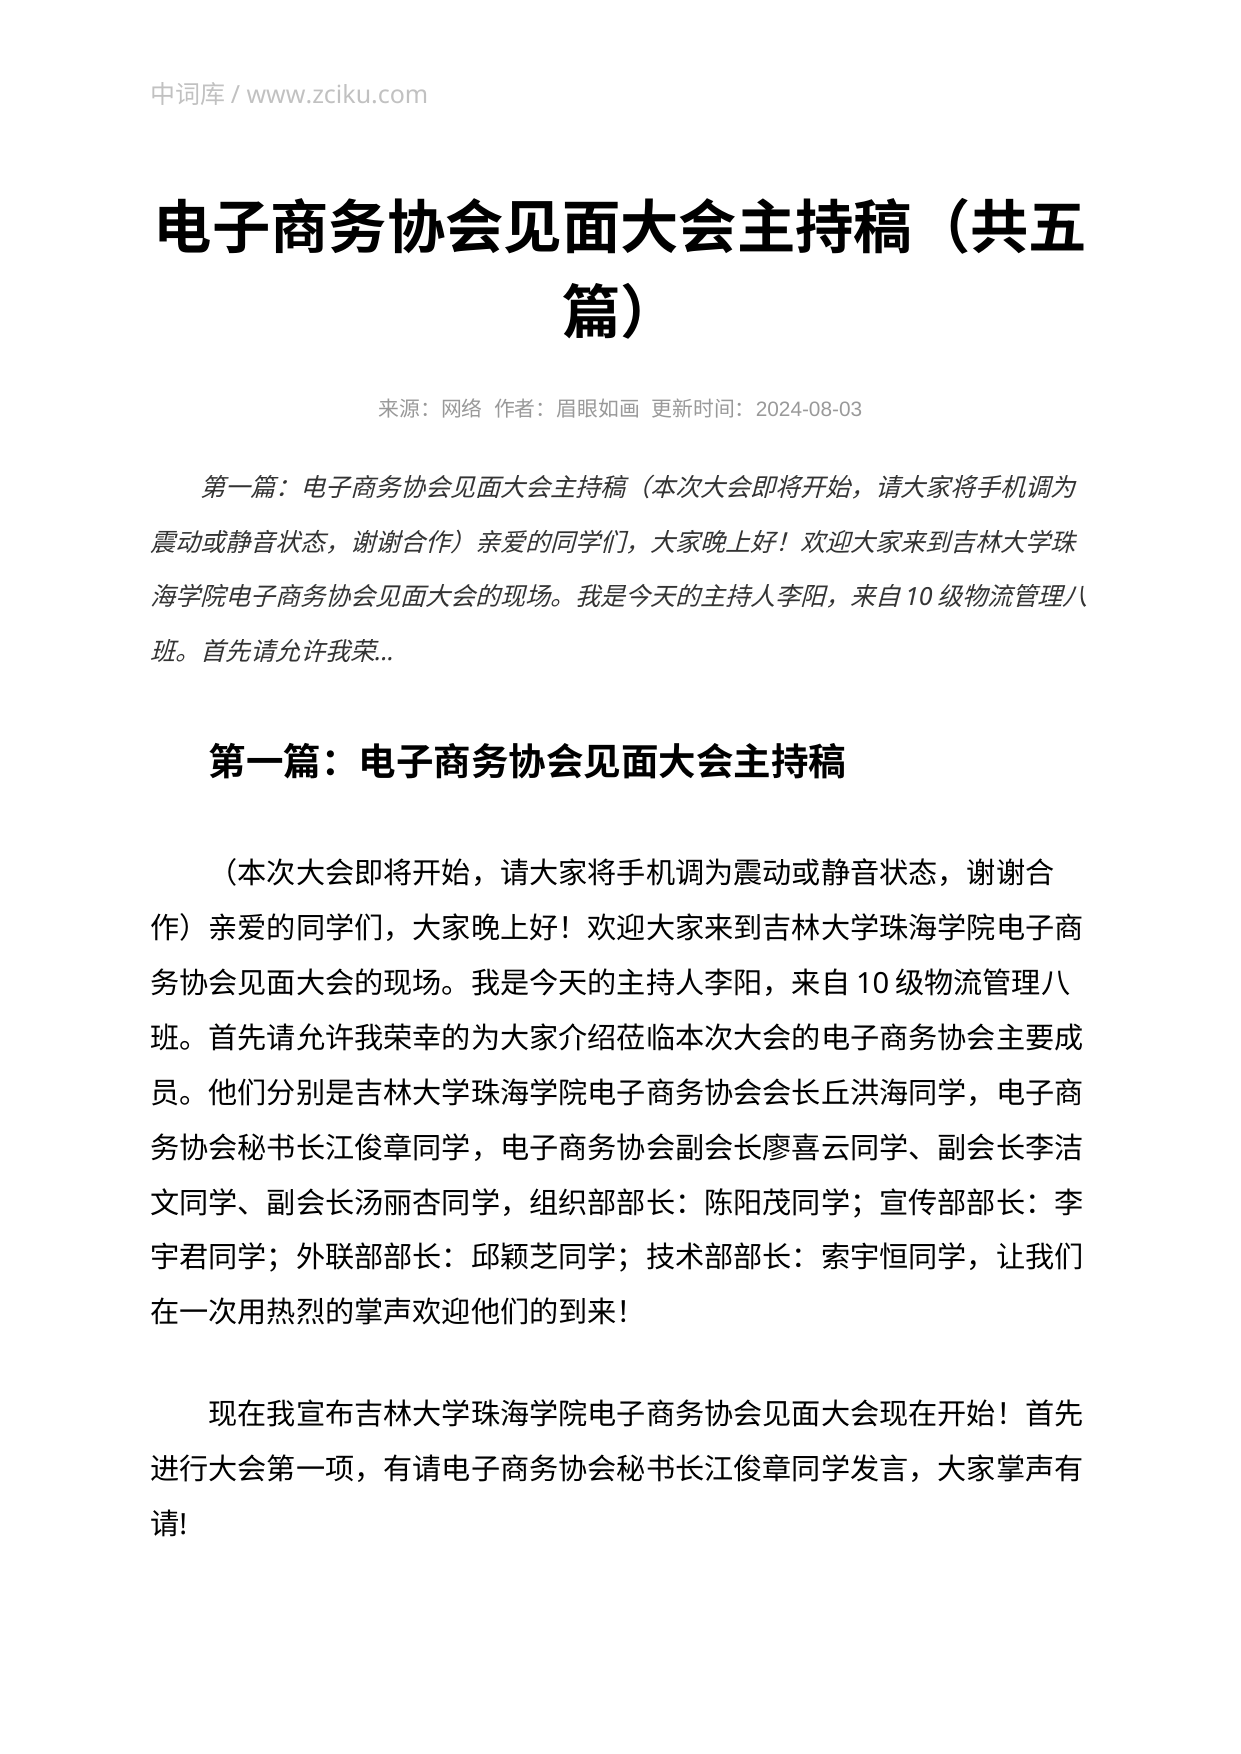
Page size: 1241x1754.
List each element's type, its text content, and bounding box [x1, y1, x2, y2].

text 第一篇：电子商务协会见面大会主持稿 [150, 732, 1090, 787]
text 现在我宣布吉林大学珠海学院电子商务协会见面大会现在开始！首先进行大会第一项，有请电子商务协会秘书长江俊章同学发言，大家掌声有请! [150, 1391, 1090, 1543]
text 来源：网络 作者：眉眼如画 更新时间：2024-08-03 [150, 397, 1090, 421]
subtitle 电子商务协会见面大会主持稿（共五篇） [150, 181, 1090, 350]
text （本次大会即将开始，请大家将手机调为震动或静音状态，谢谢合作）亲爱的同学们，大家晚上好！欢迎大家来到吉林大学珠海学院电子商务协会见面大会的现场。我是今天的主持人李阳，来自10级物流管理八班。首先请允许我荣幸的为大家介绍莅临本次大会的电子商务协会主要成员。他们分别是吉林大学珠海学院电子商务协会会长丘洪海同学，电子商务协会秘书长江俊章同学，电子商务协会副会长廖喜云同学、副会长李洁文同学、副会长汤丽杏同学，组织部部长：陈阳茂同学；宣传部部长：李宇君同学；外联部部长：邱颖芝同学；技术部部长：索宇恒同学，让我们在一次用热烈的掌声欢迎他们的到来！ [150, 850, 1090, 1331]
text 第一篇：电子商务协会见面大会主持稿（本次大会即将开始，请大家将手机调为震动或静音状态，谢谢合作）亲爱的同学们，大家晚上好！欢迎大家来到吉林大学珠海学院电子商务协会见面大会的现场。我是今天的主持人李阳，来自10级物流管理八班。首先请允许我荣... [150, 468, 1090, 667]
